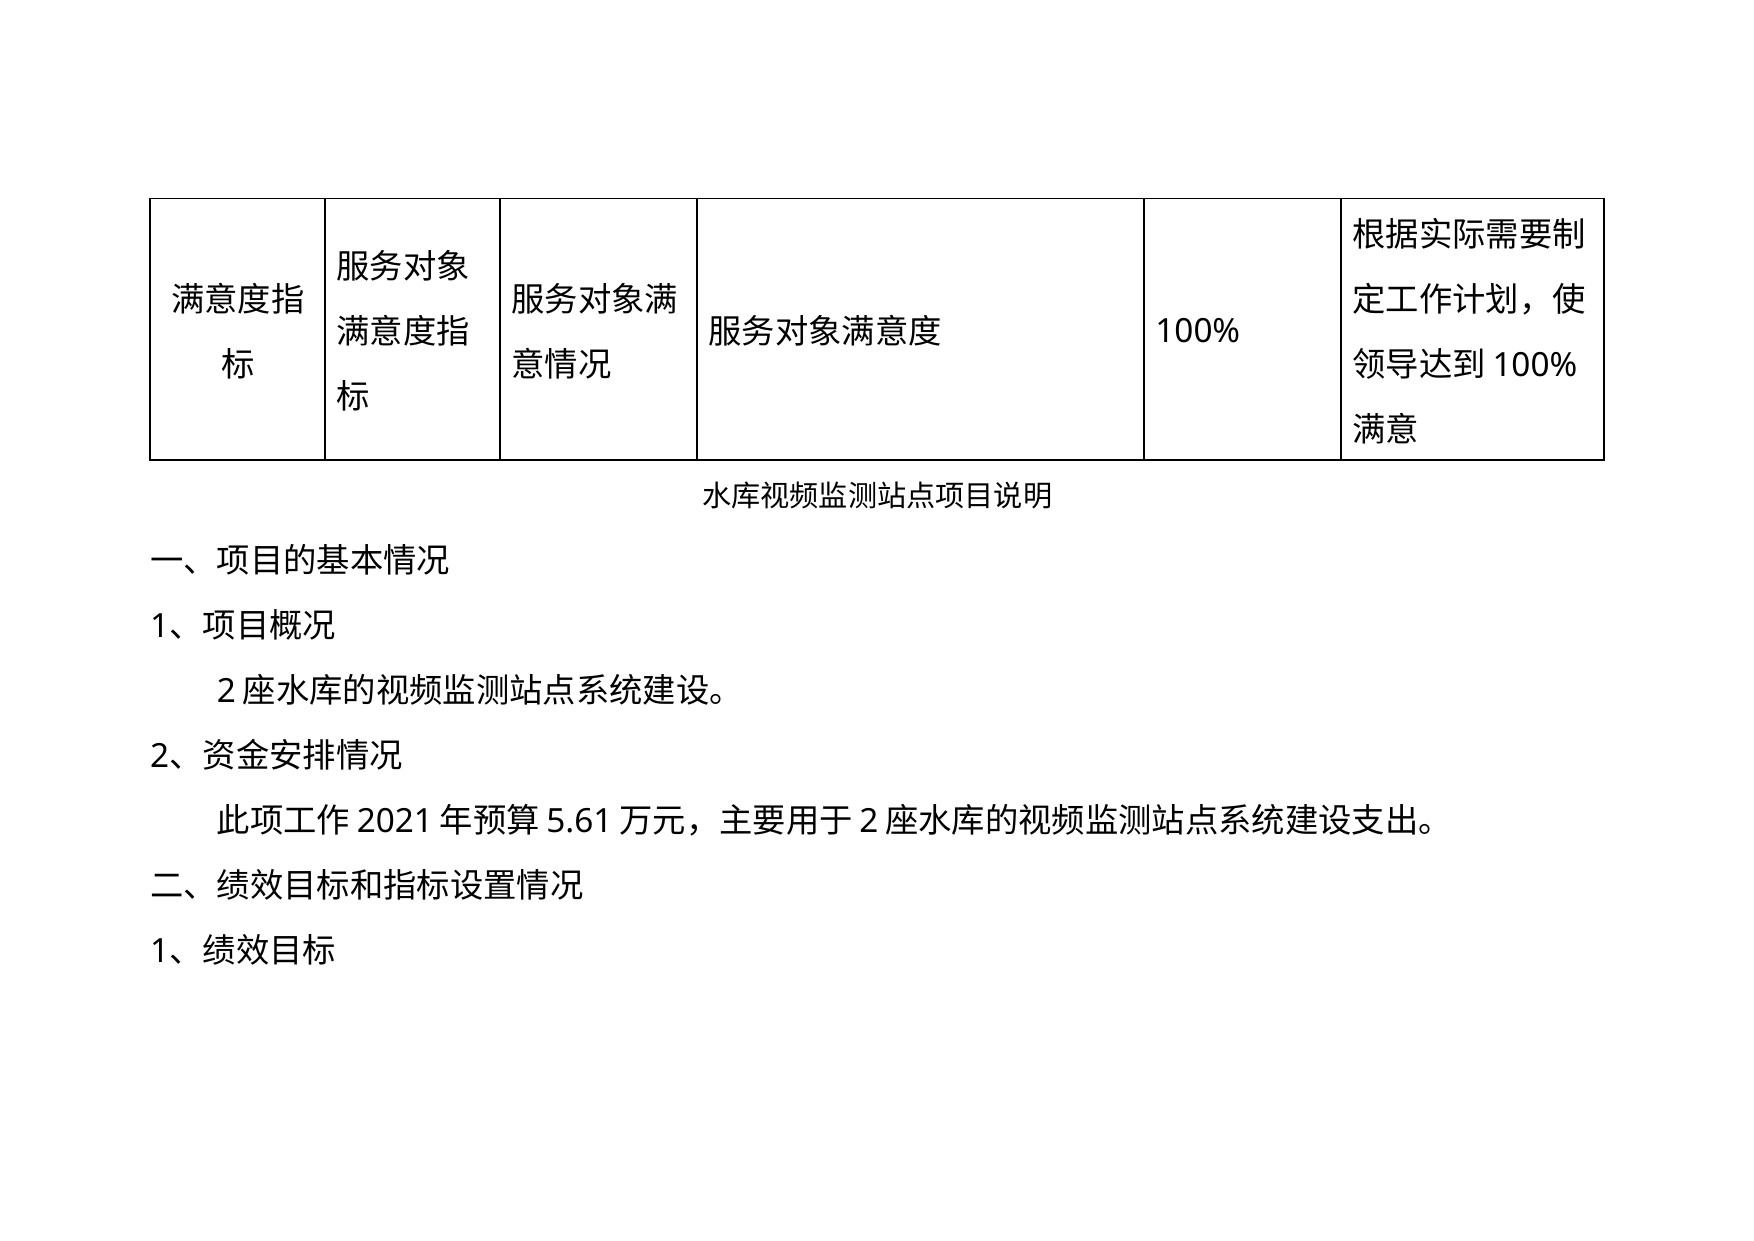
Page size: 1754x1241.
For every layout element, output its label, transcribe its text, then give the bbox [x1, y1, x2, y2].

text 此项工作2021年预算5.61万元，主要用于2座水库的视频监测站点系统建设支出。 [150, 786, 1604, 851]
text 水库视频监测站点项目说明 [150, 461, 1604, 526]
text 二、绩效目标和指标设置情况 [150, 851, 1604, 916]
text 2座水库的视频监测站点系统建设。 [150, 656, 1604, 721]
text 一、项目的基本情况 [150, 526, 1604, 591]
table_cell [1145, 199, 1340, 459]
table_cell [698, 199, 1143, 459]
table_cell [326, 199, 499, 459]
text 2、资金安排情况 [150, 721, 1604, 786]
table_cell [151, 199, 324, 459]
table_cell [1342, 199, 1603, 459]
text 1、绩效目标 [150, 916, 1604, 981]
text 1、项目概况 [150, 591, 1604, 656]
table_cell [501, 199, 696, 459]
